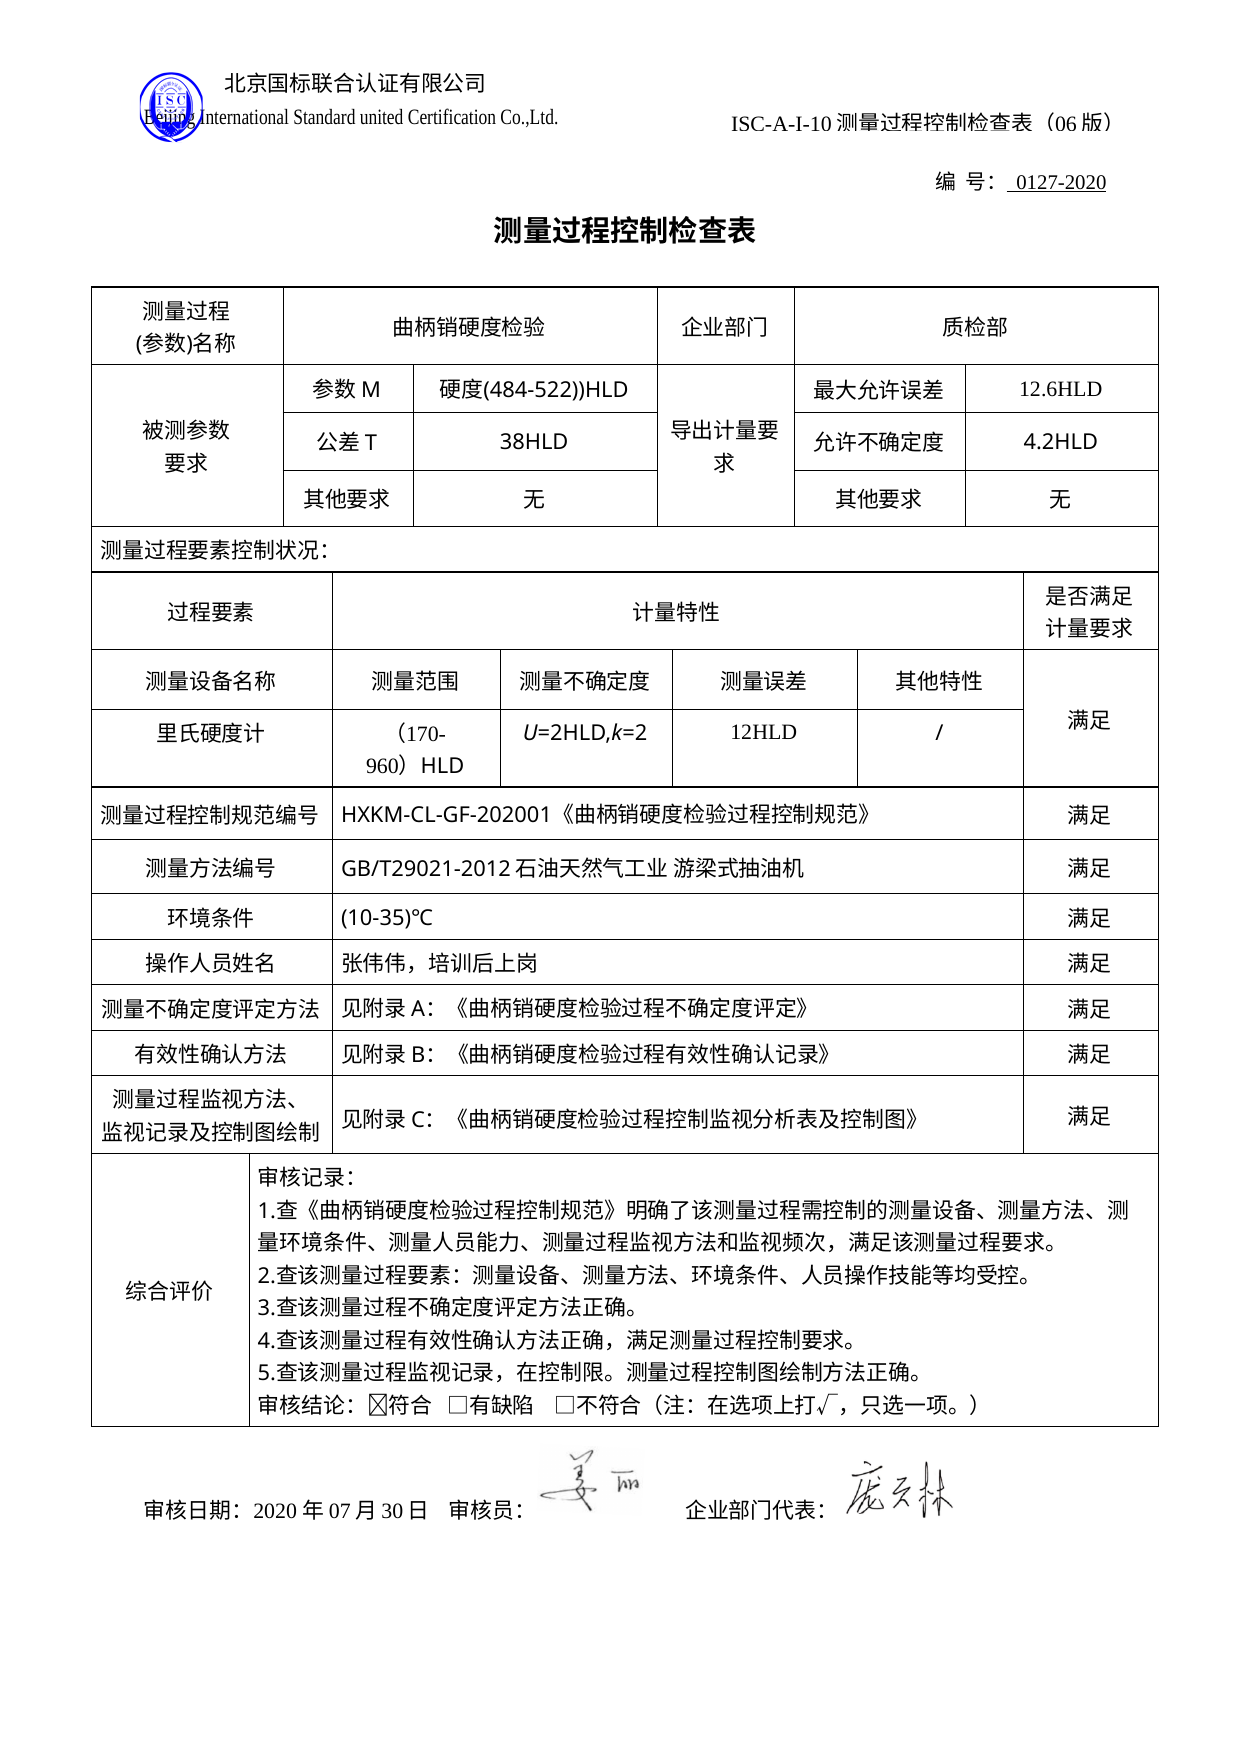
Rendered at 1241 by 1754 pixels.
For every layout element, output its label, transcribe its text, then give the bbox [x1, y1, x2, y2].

table_cell 有效性确认方法 [92, 1031, 332, 1075]
table_cell 过程要素 [92, 573, 332, 649]
table_cell 张伟伟，培训后上岗 [333, 940, 1023, 984]
table_cell 测量方法编号 [92, 840, 332, 893]
table_cell 无 [966, 471, 1158, 526]
picture [138, 72, 202, 141]
table_cell 操作人员姓名 [92, 940, 332, 984]
table_cell 里氏硬度计 [92, 710, 332, 786]
table_cell 满足 [1024, 840, 1158, 893]
table_cell 其他要求 [284, 471, 413, 526]
table_cell 满足 [1024, 650, 1158, 786]
table_cell 导出计量要求 [658, 365, 794, 526]
table_cell 测量过程要素控制状况： [92, 527, 1158, 571]
table_cell U=2HLD,k=2 [501, 710, 672, 786]
table_cell 测量过程监视方法、 监视记录及控制图绘制 [92, 1076, 332, 1153]
text 审核日期：2020 年07月30日 审核员： 企业部门代表： [144, 1443, 1106, 1541]
table_cell 公差T [284, 413, 413, 469]
table_cell 硬度(484-522))HLD [414, 365, 657, 412]
picture [841, 1450, 956, 1519]
table_cell 计量特性 [333, 573, 1023, 649]
table_header 曲柄销硬度检验 [284, 288, 657, 364]
table_header 测量过程 (参数)名称 [92, 288, 283, 364]
table_cell 满足 [1024, 1031, 1158, 1075]
table_cell （170-960）HLD [333, 710, 500, 786]
table_cell 其他要求 [795, 471, 965, 526]
table_cell / [858, 710, 1023, 786]
table_cell (10-35)℃ [333, 894, 1023, 939]
table_cell 测量不确定度评定方法 [92, 985, 332, 1029]
table_cell 允许不确定度 [795, 413, 965, 469]
table_cell 见附录C：《曲柄销硬度检验过程控制监视分析表及控制图》 [333, 1076, 1023, 1153]
table_cell 满足 [1024, 985, 1158, 1029]
table_cell 环境条件 [92, 894, 332, 939]
table_cell 38HLD [414, 413, 657, 469]
table_cell 测量设备名称 [92, 650, 332, 708]
table_cell 测量不确定度 [501, 650, 672, 708]
table_cell 其他特性 [858, 650, 1023, 708]
picture [537, 1444, 644, 1515]
table_cell 满足 [1024, 940, 1158, 984]
text 测量过程控制检查表 [144, 196, 1106, 261]
table_cell 12HLD [673, 710, 857, 786]
table_cell 审核记录： 1.查《曲柄销硬度检验过程控制规范》明确了该测量过程需控制的测量设备、测量方法、测量环境条件、测量人员能力、测量过程监视方法和监视频次，满足该测量过程要求。 2.查该测量过程要素：测量设备、测量方法、环境条件、人员操作技能等均受控。 3.查该测量过程不确定度评定方法正确。 4.查该测量过程有效性确认方法正确，满足测量过程控制要求。 5.查该测量过程监视记录，在控制限。测量过程控制图绘制方法正确。 审核结论：符合 □有缺陷 □不符合（注：在选项上打√，只选一项。） [250, 1154, 1158, 1426]
table_cell 满足 [1024, 788, 1158, 839]
table_cell 是否满足 计量要求 [1024, 573, 1158, 649]
table_cell HXKM-CL-GF-202001《曲柄销硬度检验过程控制规范》 [333, 788, 1023, 839]
table_cell 测量误差 [673, 650, 857, 708]
table_cell 测量范围 [333, 650, 500, 708]
table_cell 综合评价 [92, 1154, 249, 1426]
table_cell 12.6HLD [966, 365, 1158, 412]
table_cell GB/T29021-2012石油天然气工业 游梁式抽油机 [333, 840, 1023, 893]
table_cell 无 [414, 471, 657, 526]
table_cell 参数M [284, 365, 413, 412]
table_cell 见附录B：《曲柄销硬度检验过程有效性确认记录》 [333, 1031, 1023, 1075]
table_cell 见附录A：《曲柄销硬度检验过程不确定度评定》 [333, 985, 1023, 1029]
table_cell 4.2HLD [966, 413, 1158, 469]
table_cell 满足 [1024, 894, 1158, 939]
table_cell 被测参数 要求 [92, 365, 283, 526]
table_header 质检部 [795, 288, 1158, 364]
table_header 企业部门 [658, 288, 794, 364]
table_cell 最大允许误差 [795, 365, 965, 412]
text 编 号： 0127-2020 [144, 164, 1106, 196]
table_cell 满足 [1024, 1076, 1158, 1153]
table_cell 测量过程控制规范编号 [92, 788, 332, 839]
